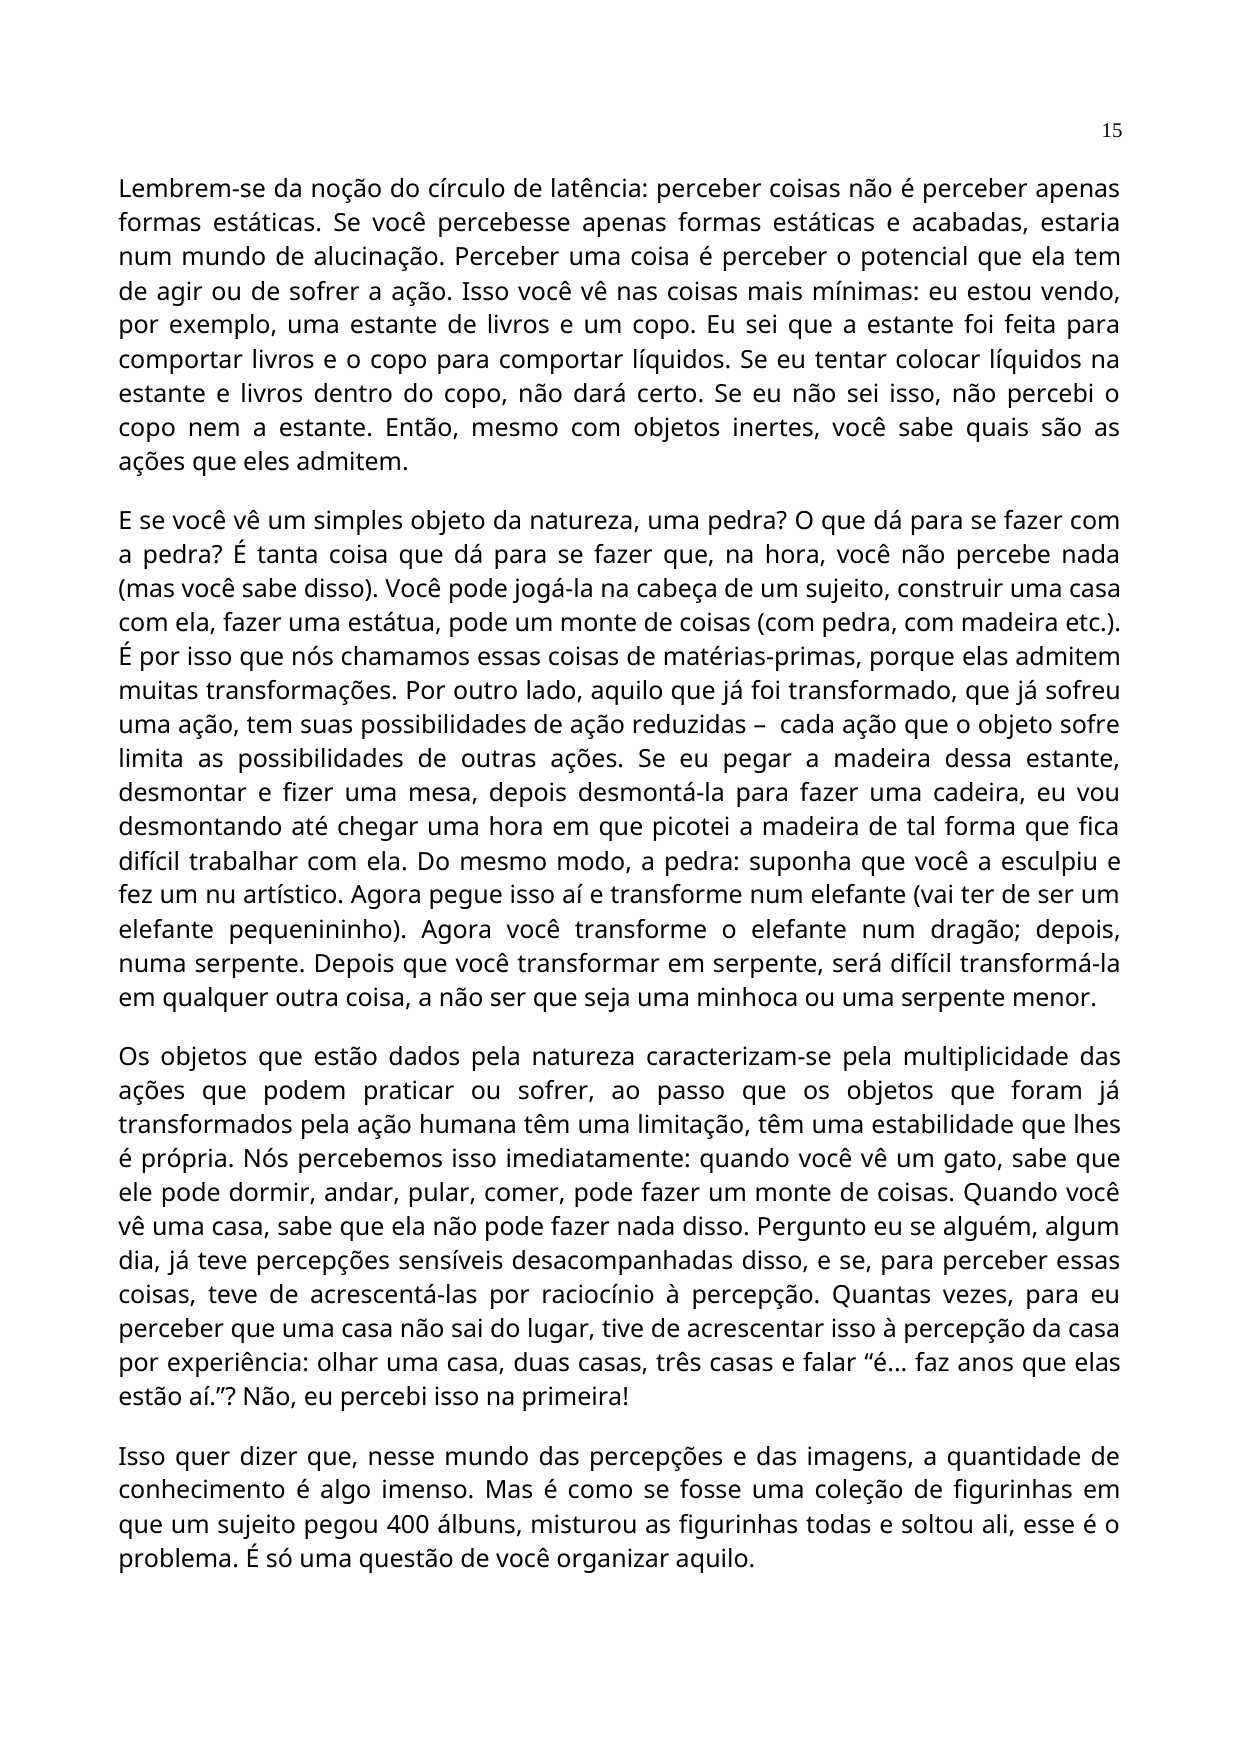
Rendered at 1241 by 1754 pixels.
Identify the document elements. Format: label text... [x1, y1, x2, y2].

text E se você vê um simples objeto da natureza, uma pedra? O que dá para se fazer com a pedra? É tanta coisa que dá para se fazer que, na hora, você não percebe nada (mas você sabe disso). Você pode jogá-la na cabeça de um sujeito, construir uma casa com ela, fazer uma estátua, pode um monte de coisas (com pedra, com madeira etc.). É por isso que nós chamamos essas coisas de matérias-primas, porque elas admitem muitas transformações. Por outro lado, aquilo que já foi transformado, que já sofreu uma ação, tem suas possibilidades de ação reduzidas – cada ação que o objeto sofre limita as possibilidades de outras ações. Se eu pegar a madeira dessa estante, desmontar e fizer uma mesa, depois desmontá-la para fazer uma cadeira, eu vou desmontando até chegar uma hora em que picotei a madeira de tal forma que fica difícil trabalhar com ela. Do mesmo modo, a pedra: suponha que você a esculpiu e fez um nu artístico. Agora pegue isso aí e transforme num elefante (vai ter de ser um elefante pequenininho). Agora você transforme o elefante num dragão; depois, numa serpente. Depois que você transformar em serpente, será difícil transformá-la em qualquer outra coisa, a não ser que seja uma minhoca ou uma serpente menor. [118, 502, 1122, 1013]
text Os objetos que estão dados pela natureza caracterizam-se pela multiplicidade das ações que podem praticar ou sofrer, ao passo que os objetos que foram já transformados pela ação humana têm uma limitação, têm uma estabilidade que lhes é própria. Nós percebemos isso imediatamente: quando você vê um gato, sabe que ele pode dormir, andar, pular, comer, pode fazer um monte de coisas. Quando você vê uma casa, sabe que ela não pode fazer nada disso. Pergunto eu se alguém, algum dia, já teve percepções sensíveis desacompanhadas disso, e se, para perceber essas coisas, teve de acrescentá-las por raciocínio à percepção. Quantas vezes, para eu perceber que uma casa não sai do lugar, tive de acrescentar isso à percepção da casa por experiência: olhar uma casa, duas casas, três casas e falar “é... faz anos que elas estão aí.”? Não, eu percebi isso na primeira! [118, 1038, 1122, 1413]
text Lembrem-se da noção do círculo de latência: perceber coisas não é perceber apenas formas estáticas. Se você percebesse apenas formas estáticas e acabadas, estaria num mundo de alucinação. Perceber uma coisa é perceber o potencial que ela tem de agir ou de sofrer a ação. Isso você vê nas coisas mais mínimas: eu estou vendo, por exemplo, uma estante de livros e um copo. Eu sei que a estante foi feita para comportar livros e o copo para comportar líquidos. Se eu tentar colocar líquidos na estante e livros dentro do copo, não dará certo. Se eu não sei isso, não percebi o copo nem a estante. Então, mesmo com objetos inertes, você sabe quais são as ações que eles admitem. [118, 171, 1122, 477]
text Isso quer dizer que, nesse mundo das percepções e das imagens, a quantidade de conhecimento é algo imenso. Mas é como se fosse uma coleção de figurinhas em que um sujeito pegou 400 álbuns, misturou as figurinhas todas e soltou ali, esse é o problema. É só uma questão de você organizar aquilo. [118, 1438, 1122, 1574]
